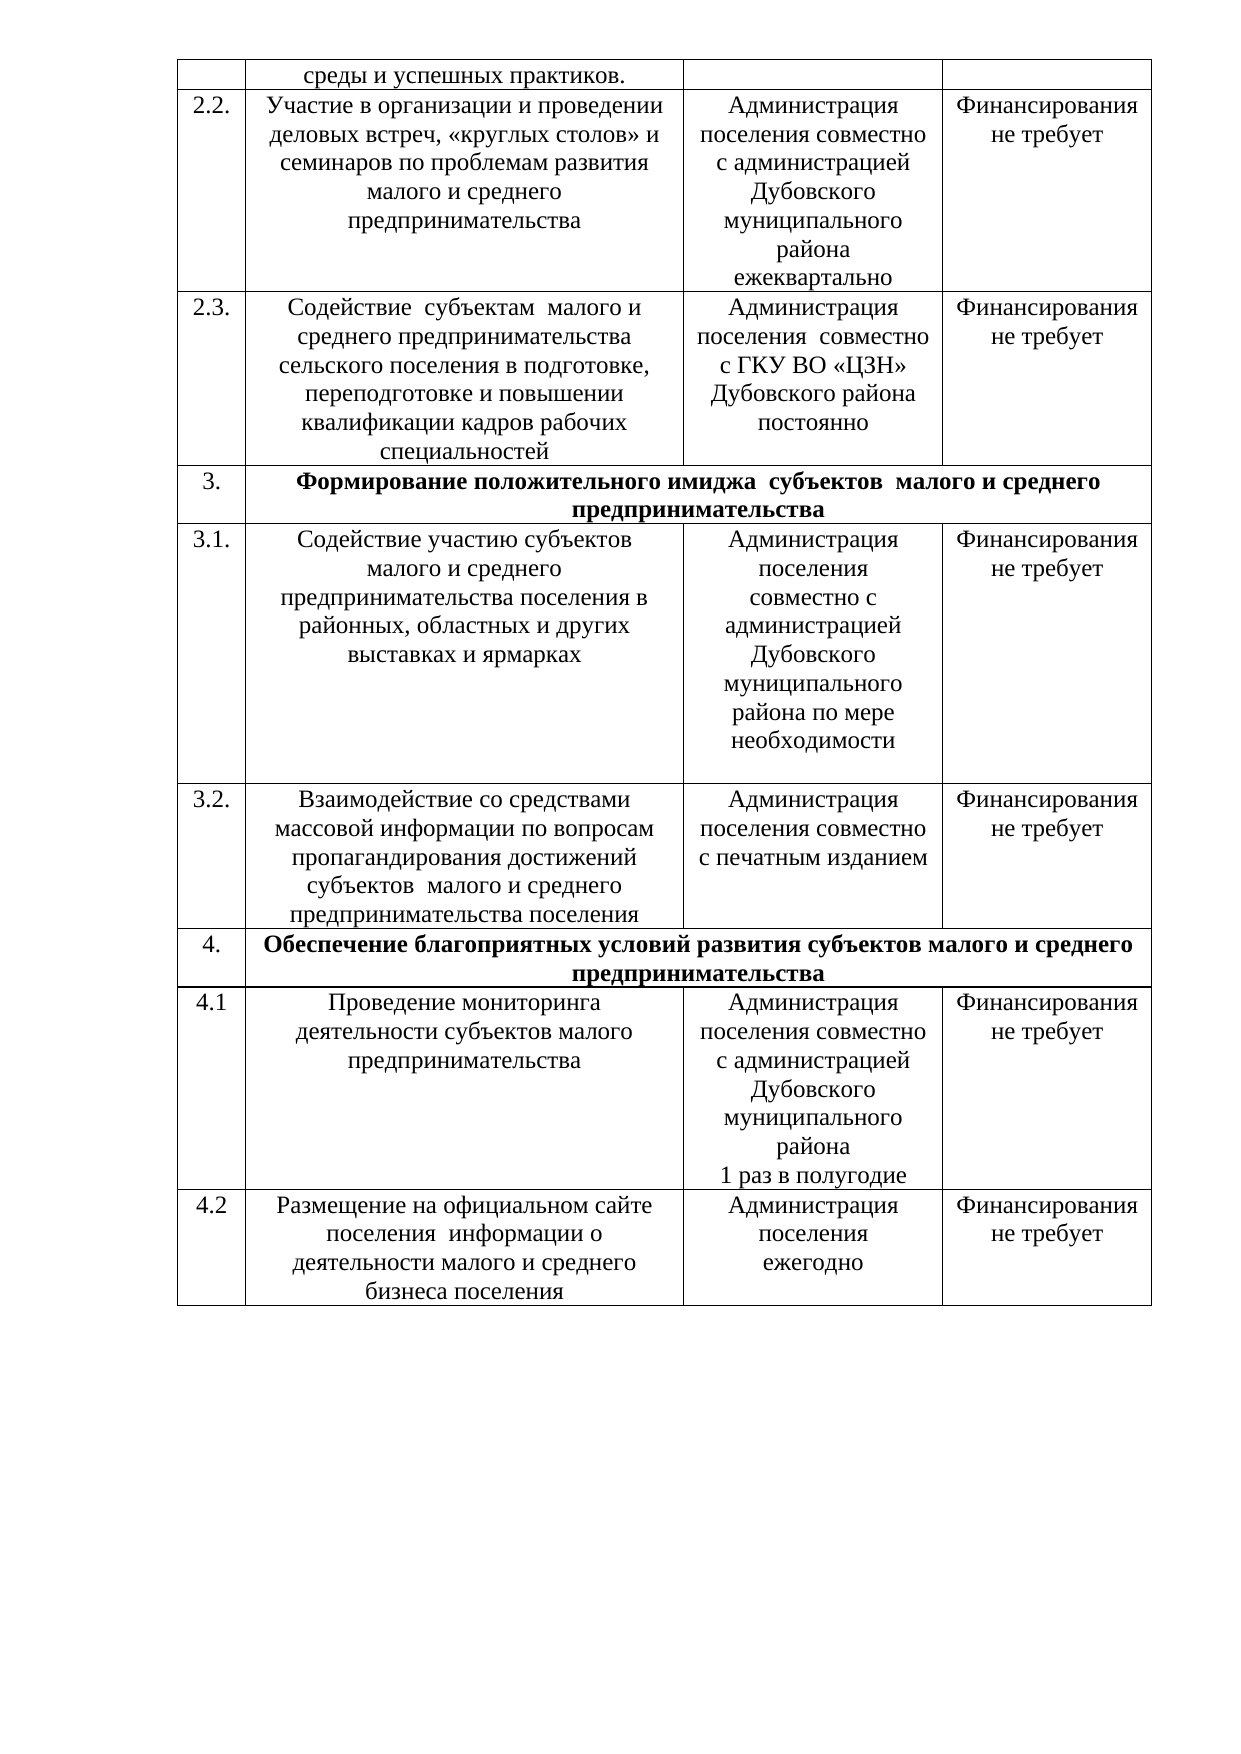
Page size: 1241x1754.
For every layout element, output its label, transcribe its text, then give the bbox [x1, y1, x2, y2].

table_cell Администрация поселения ежегодно [684, 1190, 942, 1305]
table_cell Администрация поселения совместно с администрацией Дубовского муниципального района по мере необходимости [684, 524, 942, 783]
table_cell 4.1 [178, 988, 245, 1189]
table_cell 4.2 [178, 1190, 245, 1305]
table_cell Администрация поселения совместно с администрацией Дубовского муниципального района 1 раз в полугодие [684, 988, 942, 1189]
table_cell 3.2. [178, 784, 245, 928]
table_cell Взаимодействие со средствами массовой информации по вопросам пропагандирования достижений субъектов малого и среднего предпринимательства поселения [246, 784, 683, 928]
table_cell Администрация поселения совместно с печатным изданием [684, 784, 942, 928]
table_cell Финансирования не требует [943, 784, 1151, 928]
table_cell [246, 60, 683, 89]
table_cell Обеспечение благоприятных условий развития субъектов малого и среднего предпринимательства [246, 929, 1151, 986]
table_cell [943, 90, 1151, 291]
table_cell Финансирования не требует [943, 524, 1151, 783]
table_cell Содействие участию субъектов малого и среднего предпринимательства поселения в районных, областных и других выставках и ярмарках [246, 524, 683, 783]
table_cell Администрация поселения совместно с администрацией Дубовского муниципального района ежеквартально [684, 90, 942, 291]
table_cell 2.3. [178, 292, 245, 465]
table_cell Формирование положительного имиджа субъектов малого и среднего предпринимательства [246, 466, 1151, 523]
table_cell 4. [178, 929, 245, 986]
table_cell 3. [178, 466, 245, 523]
table_cell Проведение мониторинга деятельности субъектов малого предпринимательства [246, 988, 683, 1189]
table_cell Финансирования не требует [943, 988, 1151, 1189]
table_cell Размещение на официальном сайте поселения информации о деятельности малого и среднего бизнеса поселения [246, 1190, 683, 1305]
table_cell 3.1. [178, 524, 245, 783]
table_cell Финансирования не требует [943, 292, 1151, 465]
table_cell Финансирования не требует [943, 1190, 1151, 1305]
table_cell Содействие субъектам малого и среднего предпринимательства сельского поселения в подготовке, переподготовке и повышении квалификации кадров рабочих специальностей [246, 292, 683, 465]
table_cell Участие в организации и проведении деловых встреч, «круглых столов» и семинаров по проблемам развития малого и среднего предпринимательства [246, 90, 683, 291]
table_cell Администрация поселения совместно с ГКУ ВО «ЦЗН» Дубовского района постоянно [684, 292, 942, 465]
table_cell 2.2. [178, 90, 245, 291]
